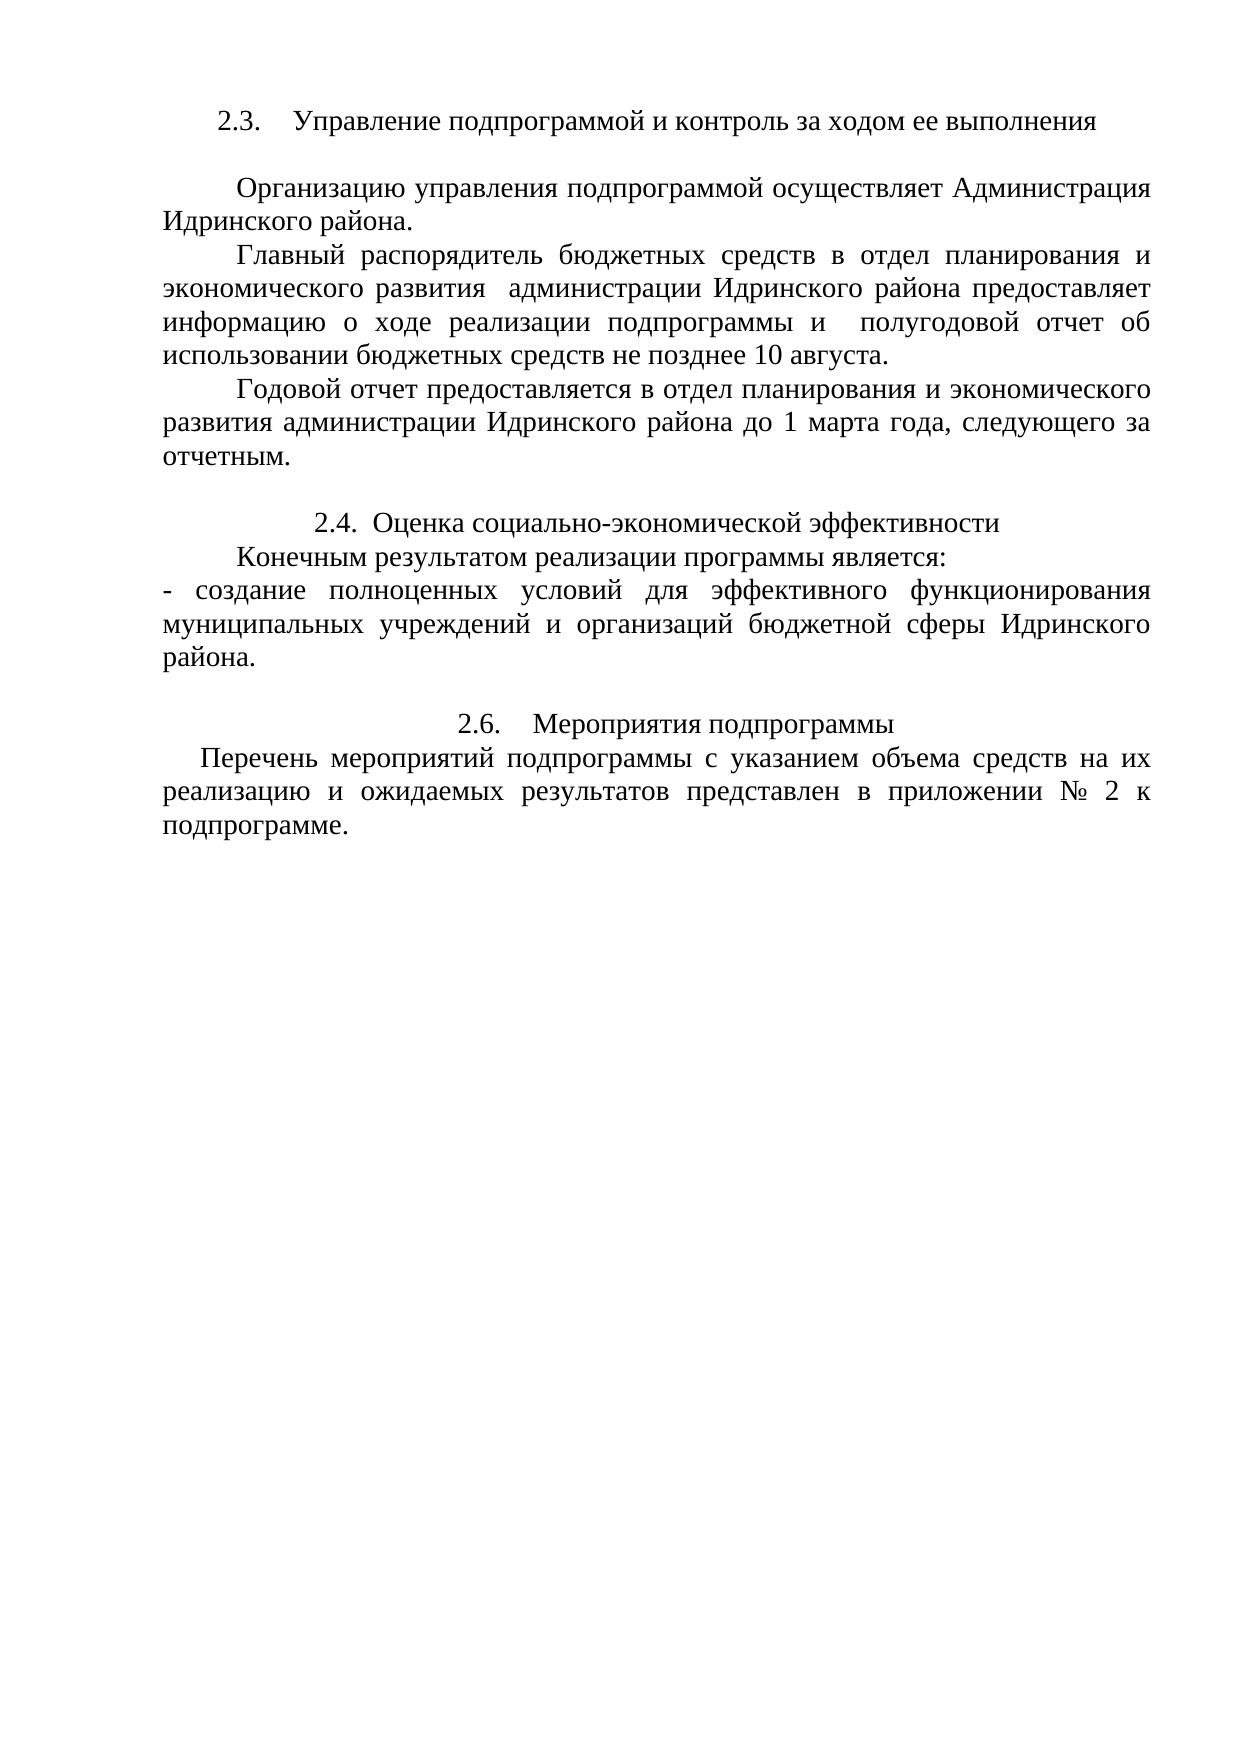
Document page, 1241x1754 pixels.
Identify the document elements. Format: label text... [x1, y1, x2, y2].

list Управление подпрограммой и контроль за ходом ее выполнения [162, 103, 1152, 136]
text Перечень мероприятий подпрограммы с указанием объема средств на их реализацию и ожидаемых результатов представлен в приложении № 2 к подпрограмме. [162, 740, 1152, 841]
text Главный распорядитель бюджетных средств в отдел планирования и экономического развития администрации Идринского района предоставляет информацию о ходе реализации подпрограммы и полугодовой отчет об использовании бюджетных средств не позднее 10 августа. [162, 237, 1152, 371]
text Организацию управления подпрограммой осуществляет Администрация Идринского района. [162, 170, 1152, 237]
list Мероприятия подпрограммы [200, 706, 1152, 740]
text Конечным результатом реализации программы является: [162, 539, 1152, 572]
text 2.4. Оценка социально-экономической эффективности [162, 505, 1152, 539]
text Годовой отчет предоставляется в отдел планирования и экономического развития администрации Идринского района до 1 марта года, следующего за отчетным. [162, 371, 1152, 472]
text - создание полноценных условий для эффективного функционирования муниципальных учреждений и организаций бюджетной сферы Идринского района. [162, 572, 1152, 673]
